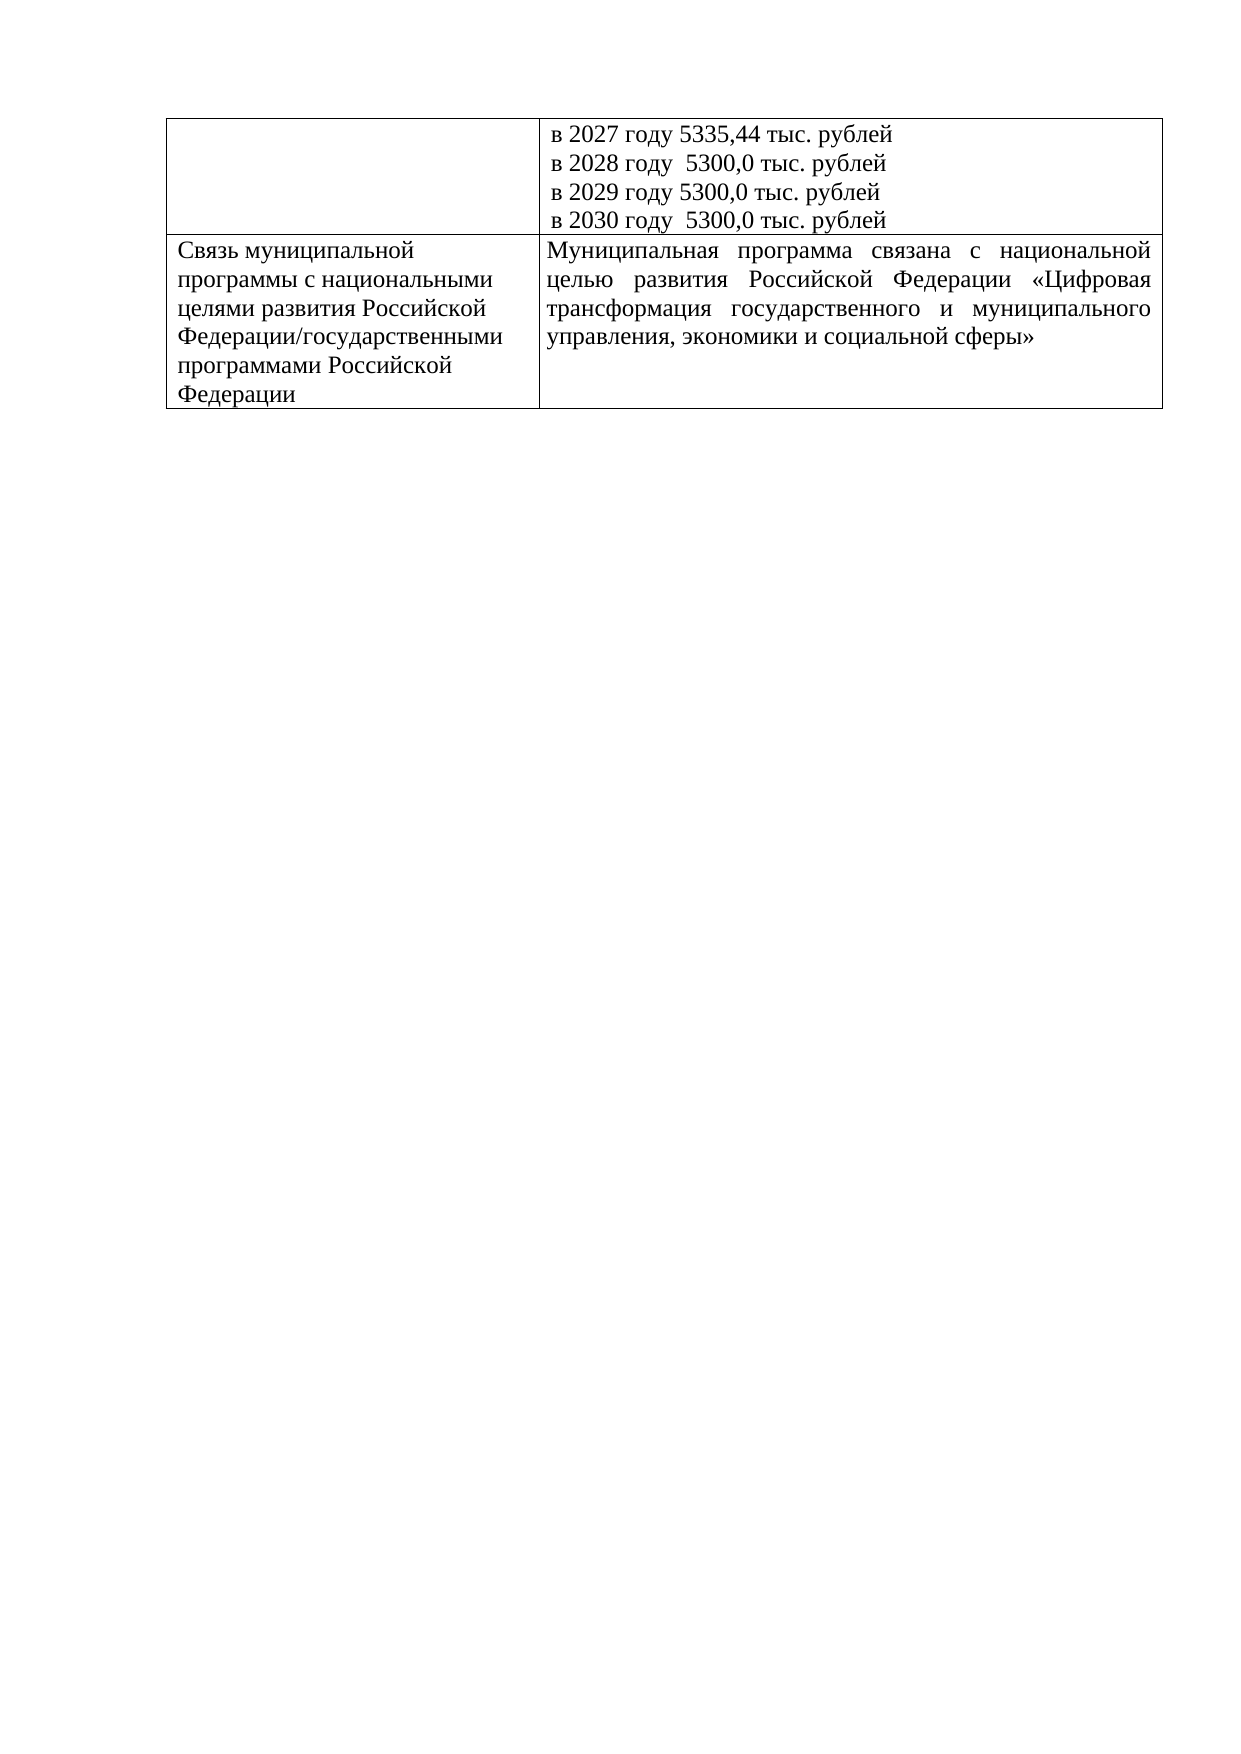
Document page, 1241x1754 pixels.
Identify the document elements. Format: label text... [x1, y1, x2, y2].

table_cell Муниципальная программа связана с национальной целью развития Российской Федерации «Цифровая трансформация государственного и муниципального управления, экономики и социальной сферы» [540, 235, 1162, 408]
table_cell Связь муниципальной программы с национальными целями развития Российской Федерации/государственными программами Российской Федерации [167, 235, 539, 408]
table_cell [540, 119, 1162, 234]
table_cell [167, 119, 539, 234]
